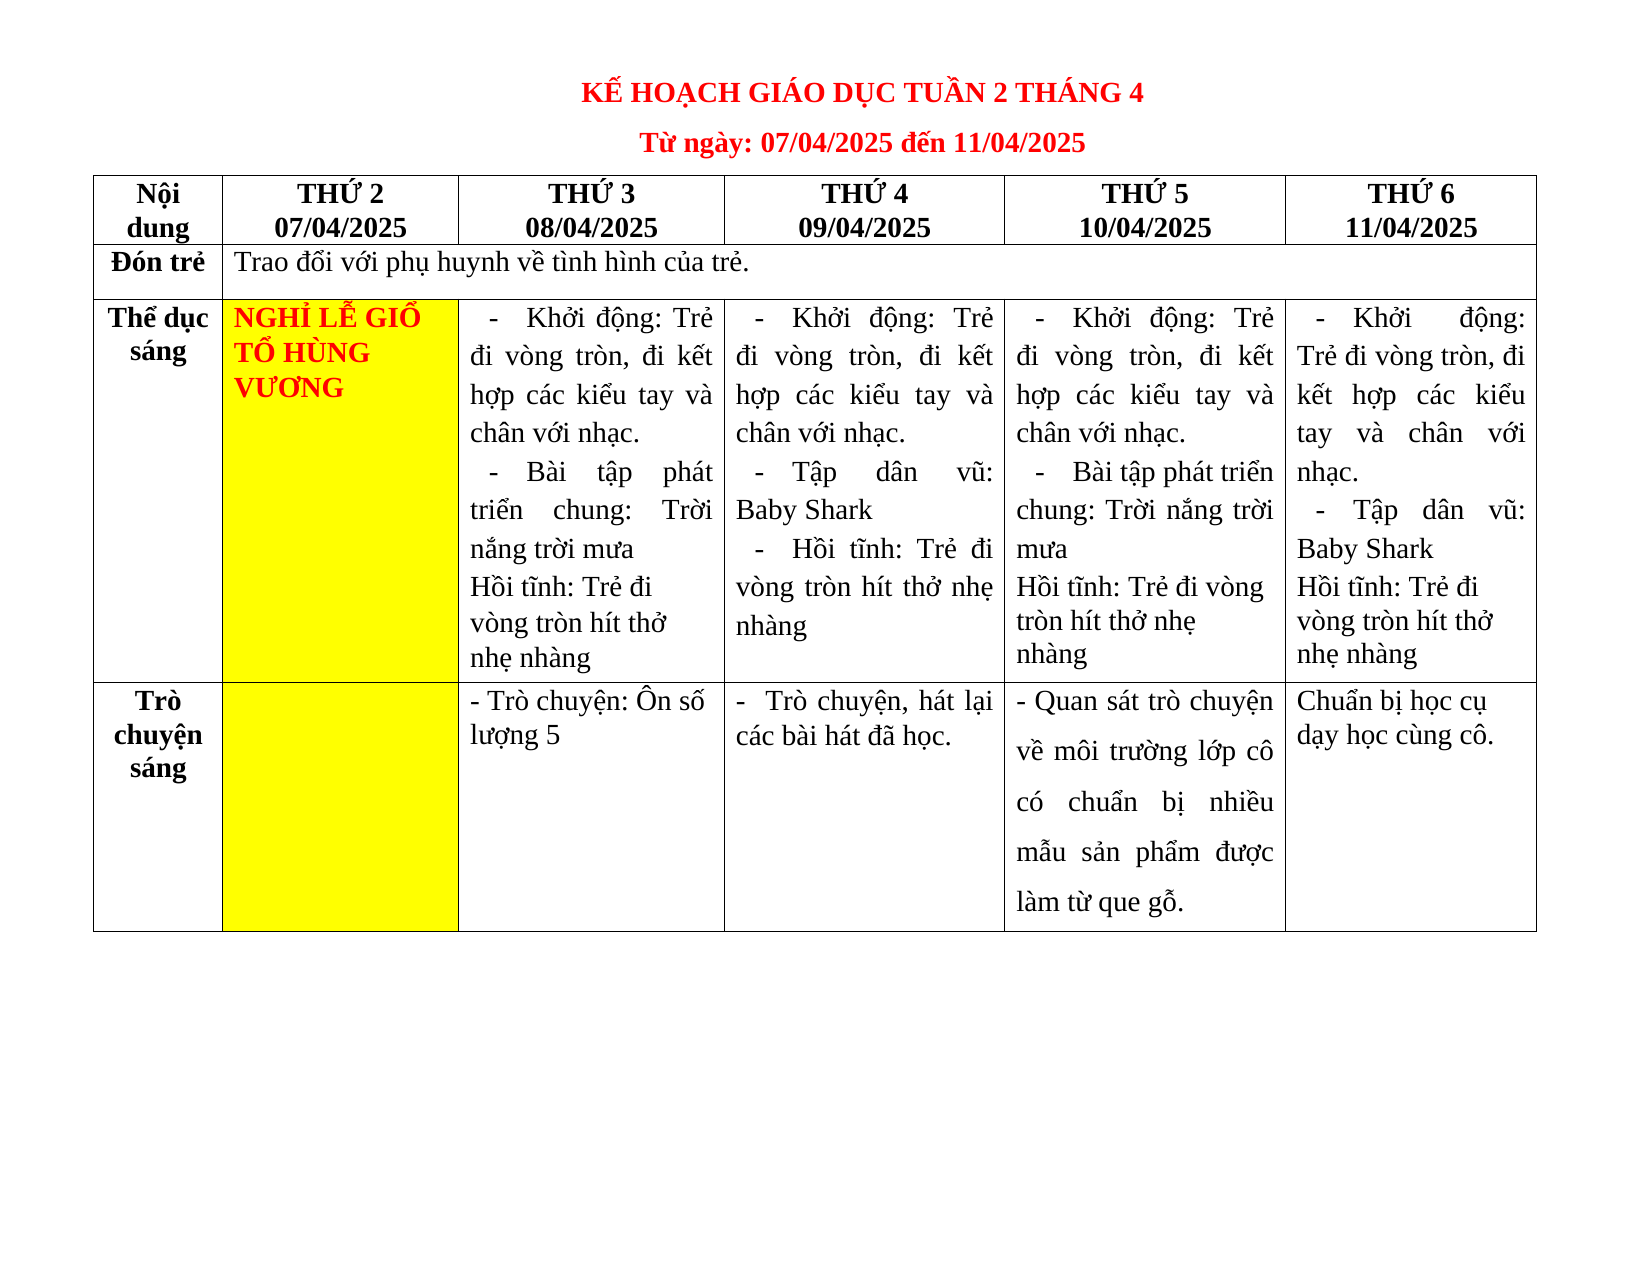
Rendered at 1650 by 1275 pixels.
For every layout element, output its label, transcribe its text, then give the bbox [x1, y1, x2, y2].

text KẾ HOẠCH GIÁO DỤC TUẦN 2 THÁNG 4 [150, 75, 1575, 108]
table_header THỨ 5 10/04/2025 [1005, 176, 1285, 243]
table_header THỨ 3 08/04/2025 [459, 176, 724, 243]
table_cell Khởi động: Trẻ đi vòng tròn, đi kết hợp các kiểu tay và chân với nhạc. Tập dân vũ: Baby Shark Hồi tĩnh: Trẻ đi vòng tròn hít thở nhẹ nhàng [1286, 300, 1536, 682]
table_cell NGHỈ LỄ GIỔ TỔ HÙNG VƯƠNG [223, 300, 458, 682]
table_cell Trao đổi với phụ huynh về tình hình của trẻ. [223, 245, 1536, 299]
table_cell Khởi động: Trẻ đi vòng tròn, đi kết hợp các kiểu tay và chân với nhạc. Bài tập phát triển chung: Trời nắng trời mưa Hồi tĩnh: Trẻ đi vòng tròn hít thở nhẹ nhàng [1005, 300, 1285, 682]
table_cell Đón trẻ [94, 245, 222, 299]
table_header THỨ 2 07/04/2025 [223, 176, 458, 243]
table_header THỨ 4 09/04/2025 [725, 176, 1004, 243]
table_cell [223, 683, 458, 931]
table_cell - Quan sát trò chuyện về môi trường lớp cô có chuẩn bị nhiều mẫu sản phẩm được làm từ que gỗ. [1005, 683, 1285, 931]
table_cell Thể dục sáng [94, 300, 222, 682]
table_cell Khởi động: Trẻ đi vòng tròn, đi kết hợp các kiểu tay và chân với nhạc. Bài tập phát triển chung: Trời nắng trời mưa Hồi tĩnh: Trẻ đi vòng tròn hít thở nhẹ nhàng [459, 300, 724, 682]
table_header THỨ 6 11/04/2025 [1286, 176, 1536, 243]
table_cell - Trò chuyện: Ôn số lượng 5 [459, 683, 724, 931]
table_cell Trò chuyện sáng [94, 683, 222, 931]
text Từ ngày: 07/04/2025 đến 11/04/2025 [150, 125, 1575, 159]
table_cell Khởi động: Trẻ đi vòng tròn, đi kết hợp các kiểu tay và chân với nhạc. Tập dân vũ: Baby Shark Hồi tĩnh: Trẻ đi vòng tròn hít thở nhẹ nhàng [725, 300, 1004, 682]
table_header Nội dung [94, 176, 222, 243]
table_cell - Trò chuyện, hát lại các bài hát đã học. [725, 683, 1004, 931]
table_cell Chuẩn bị học cụ dạy học cùng cô. [1286, 683, 1536, 931]
